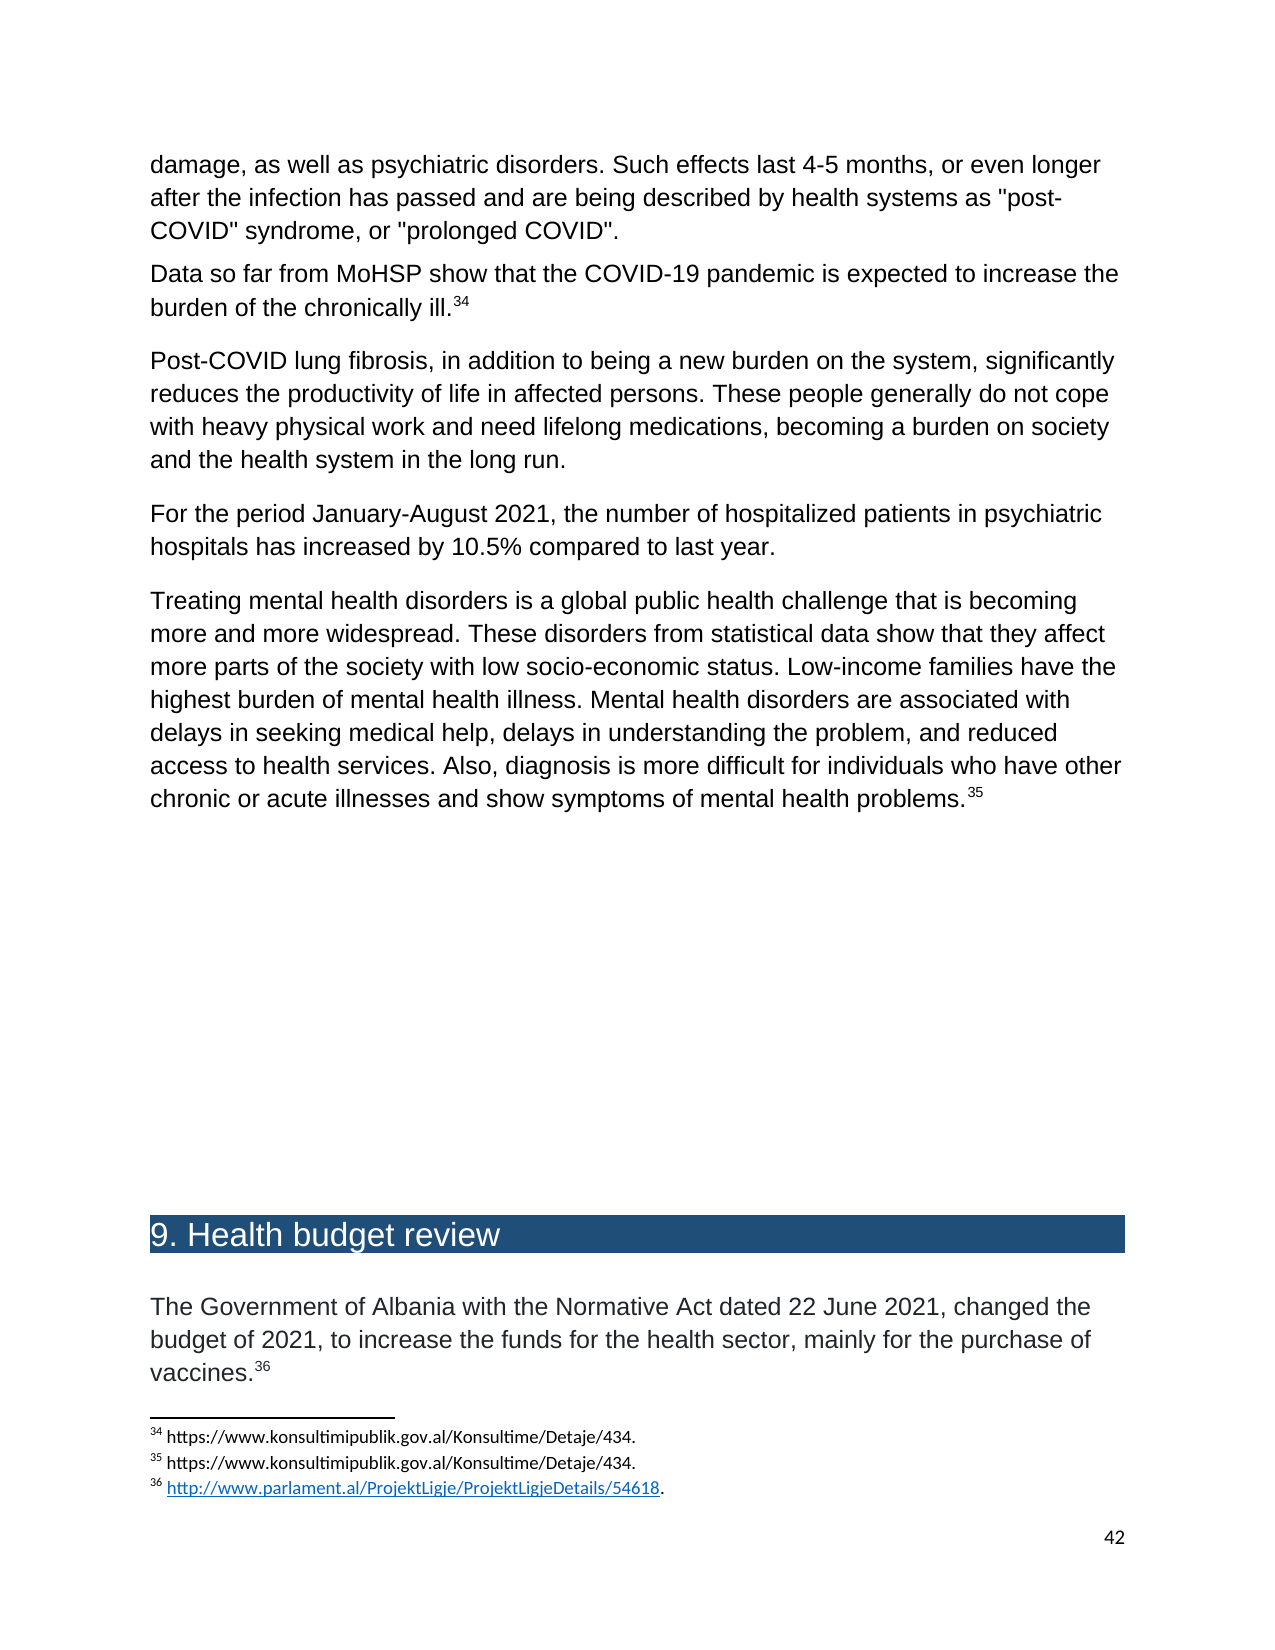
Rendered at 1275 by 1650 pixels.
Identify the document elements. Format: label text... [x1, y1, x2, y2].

text Data so far from MoHSP show that the COVID-19 pandemic is expected to increase the burden of the chronically ill. [150, 259, 1125, 321]
text Treating mental health disorders is a global public health challenge that is becoming more and more widespread. These disorders from statistical data show that they affect more parts of the society with low socio-economic status. Low-income families have the highest burden of mental health illness. Mental health disorders are associated with delays in seeking medical help, delays in understanding the problem, and reduced access to health services. Also, diagnosis is more difficult for individuals who have other chronic or acute illnesses and show symptoms of mental health problems. [150, 586, 1125, 813]
text Post-COVID lung fibrosis, in addition to being a new burden on the system, significantly reduces the productivity of life in affected persons. These people generally do not cope with heavy physical work and need lifelong medications, becoming a burden on society and the health system in the long run. [150, 346, 1125, 474]
text The Government of Albania with the Normative Act dated 22 June 2021, changed the budget of 2021, to increase the funds for the health sector, mainly for the purchase of vaccines. [150, 1292, 1125, 1387]
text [150, 150, 1125, 245]
text For the period January-August 2021, the number of hospitalized patients in psychiatric hospitals has increased by 10.5% compared to last year. [150, 499, 1125, 561]
text 9. Health budget review [150, 1215, 1125, 1253]
